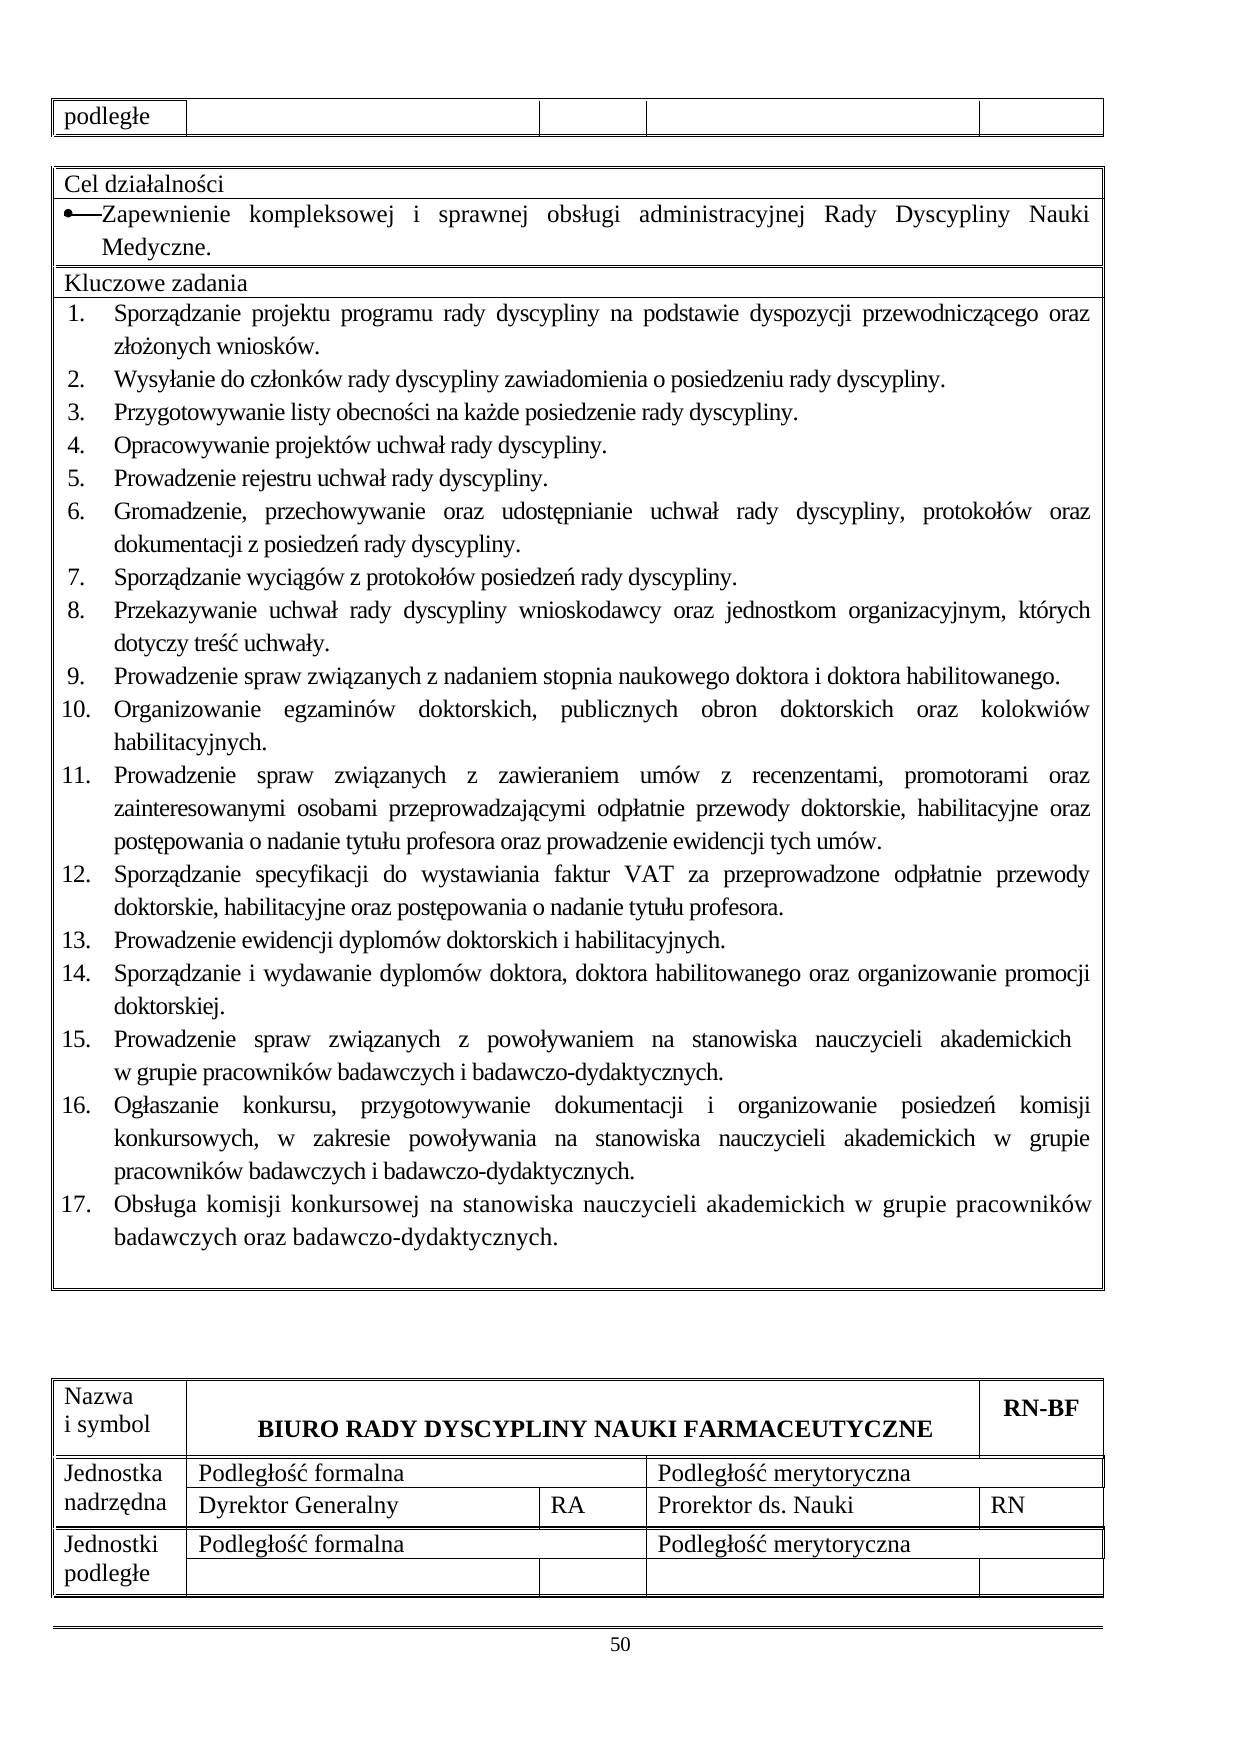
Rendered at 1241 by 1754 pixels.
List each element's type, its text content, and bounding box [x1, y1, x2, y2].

table_cell [53, 1594, 1103, 1626]
table_header BIURO RADY DYSCYPLINY NAUKI FARMACEUTYCZNE [187, 1381, 979, 1455]
table_cell Dyrektor Generalny [187, 1488, 539, 1526]
table_header RN-BF [980, 1381, 1103, 1455]
table_cell [540, 1559, 646, 1594]
table_cell Podległość merytoryczna [647, 1530, 1102, 1558]
table_cell Sporządzanie projektu programu rady dyscypliny na podstawie dyspozycji przewodniczącego oraz złożonych wniosków. Wysyłanie do członków rady dyscypliny zawiadomienia o posiedzeniu rady dyscypliny. Przygotowywanie listy obecności na każde posiedzenie rady dyscypliny. Opracowywanie projektów uchwał rady dyscypliny. Prowadzenie rejestru uchwał rady dyscypliny. Gromadzenie, przechowywanie oraz udostępnianie uchwał rady dyscypliny, protokołów oraz dokumentacji z posiedzeń rady dyscypliny. Sporządzanie wyciągów z protokołów posiedzeń rady dyscypliny. Przekazywanie uchwał rady dyscypliny wnioskodawcy oraz jednostkom organizacyjnym, których dotyczy treść uchwały. Prowadzenie spraw związanych z nadaniem stopnia naukowego doktora i doktora habilitowanego. Organizowanie egzaminów doktorskich, publicznych obron doktorskich oraz kolokwiów habilitacyjnych. Prowadzenie spraw związanych z zawieraniem umów z recenzentami, promotorami oraz zainteresowanymi osobami przeprowadzającymi odpłatnie przewody doktorskie, habilitacyjne oraz postępowania o nadanie tytułu profesora oraz prowadzenie ewidencji tych umów. Sporządzanie specyfikacji do wystawiania faktur VAT za przeprowadzone odpłatnie przewody doktorskie, habilitacyjne oraz postępowania o nadanie tytułu profesora. Prowadzenie ewidencji dyplomów doktorskich i habilitacyjnych. Sporządzanie i wydawanie dyplomów doktora, doktora habilitowanego oraz organizowanie promocji doktorskiej. Prowadzenie spraw związanych z powoływaniem na stanowiska nauczycieli akademickich w grupie pracowników badawczych i badawczo-dydaktycznych. Ogłaszanie konkursu, przygotowywanie dokumentacji i organizowanie posiedzeń komisji konkursowych, w zakresie powoływania na stanowiska nauczycieli akademickich w grupie pracowników badawczych i badawczo-dydaktycznych. Obsługa komisji konkursowej na stanowiska nauczycieli akademickich w grupie pracowników badawczych oraz badawczo-dydaktycznych. [54, 298, 1102, 1288]
table_cell [647, 1559, 979, 1594]
table_cell Prorektor ds. Nauki [647, 1488, 979, 1526]
table_cell Podległość merytoryczna [647, 1459, 1102, 1487]
table_cell Jednostka nadrzędna [53, 1455, 186, 1526]
table_cell [979, 99, 1103, 134]
table_header Nazwa i symbol [54, 1381, 186, 1455]
table_cell Cel działalności [53, 166, 1102, 198]
table_cell Jednostki podległe [54, 1526, 186, 1594]
table_cell Podległość formalna [187, 1530, 646, 1558]
table_cell Jednostki podległe [54, 101, 186, 134]
table_cell [53, 134, 1103, 166]
table_cell [646, 99, 979, 134]
table_cell RA [540, 1488, 646, 1526]
table_cell Podległość formalna [187, 1459, 646, 1487]
table_cell [980, 1559, 1103, 1594]
table_cell [539, 99, 646, 134]
table_cell Kluczowe zadania [54, 265, 1102, 297]
table_cell Zapewnienie kompleksowej i sprawnej obsługi administracyjnej Rady Dyscypliny Nauki Medyczne. [54, 199, 1102, 265]
table_cell [187, 1559, 539, 1594]
table_cell RN [980, 1488, 1103, 1526]
table_cell [187, 99, 539, 134]
